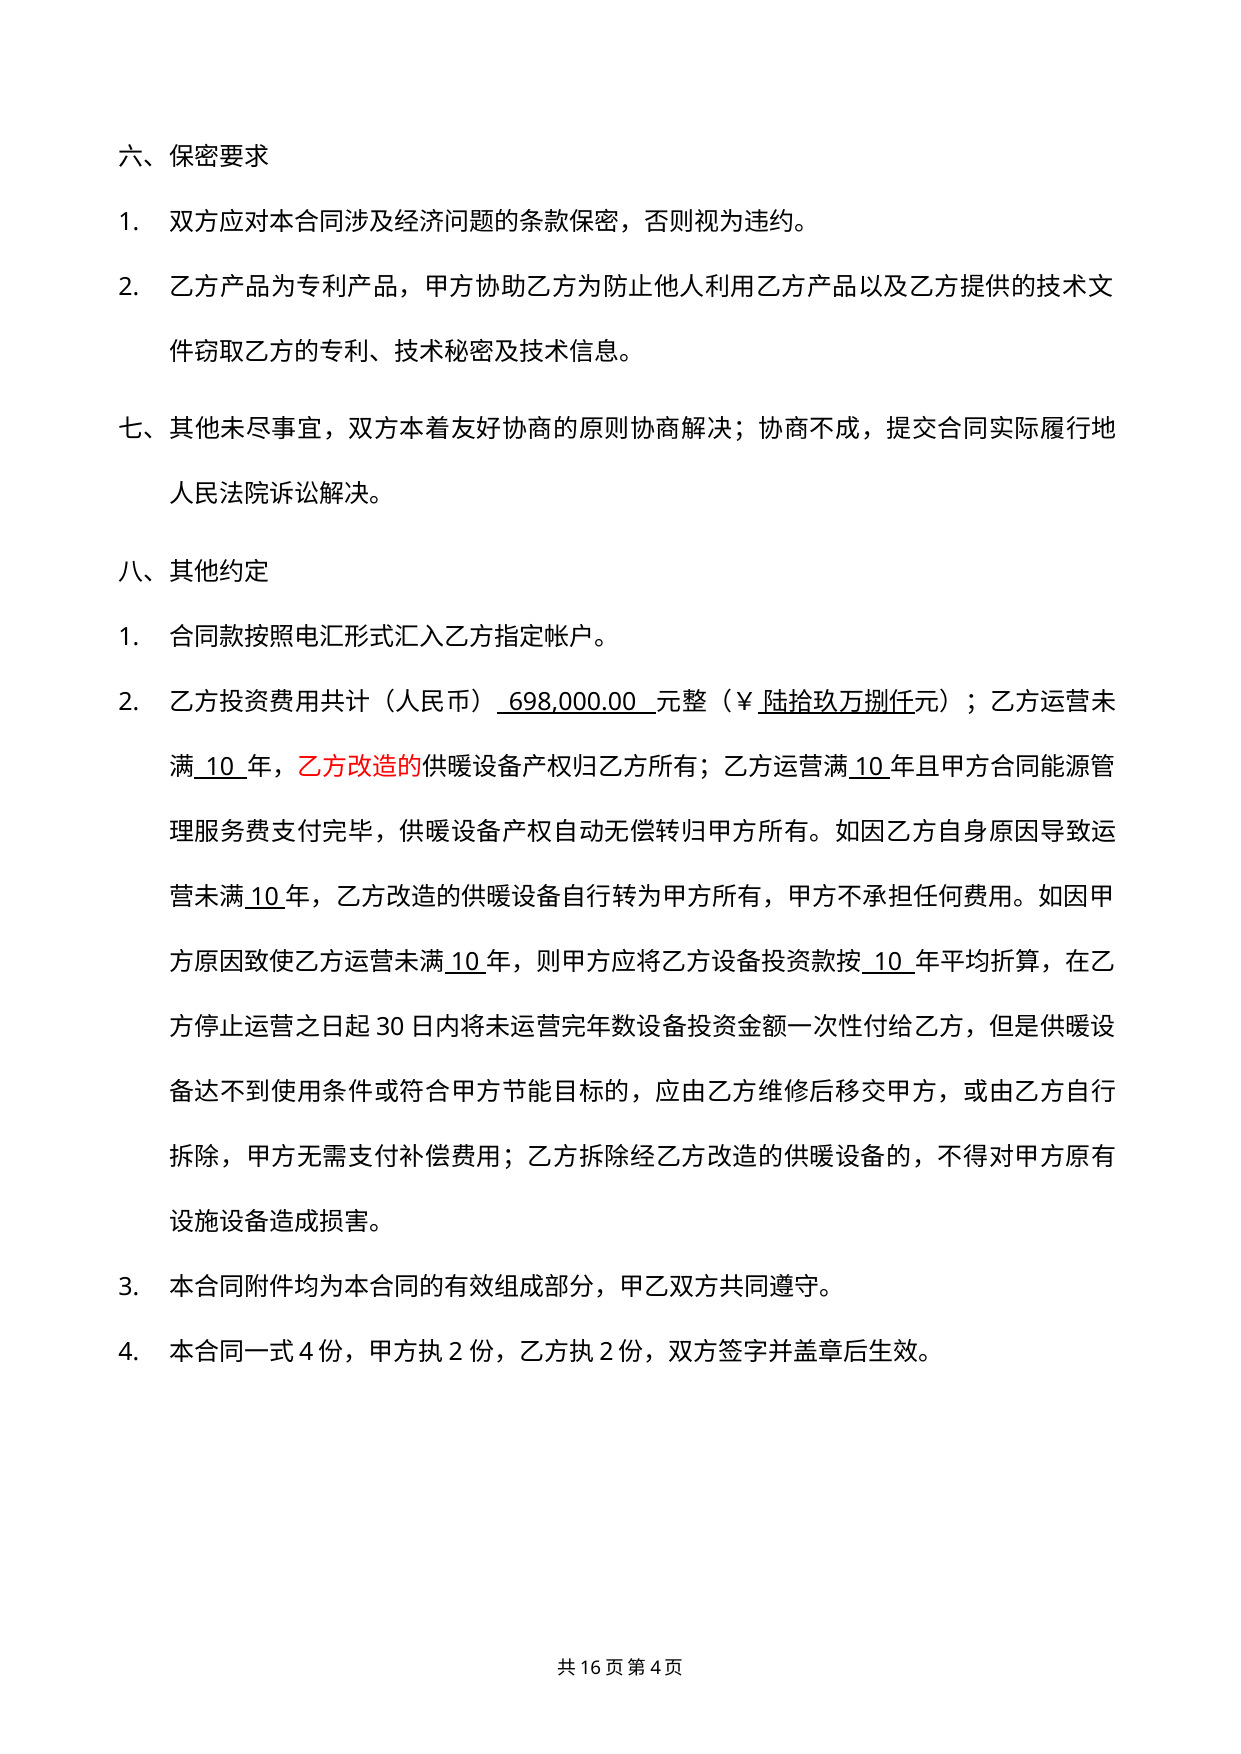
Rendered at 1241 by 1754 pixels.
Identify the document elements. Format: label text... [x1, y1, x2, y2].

subtitle 保密要求 [118, 122, 1117, 187]
list 本合同一式4份，甲方执2 份，乙方执2份，双方签字并盖章后生效。 [118, 1317, 1116, 1382]
subtitle 其他未尽事宜，双方本着友好协商的原则协商解决；协商不成，提交合同实际履行地人民法院诉讼解决。 [118, 394, 1117, 524]
list 合同款按照电汇形式汇入乙方指定帐户。 [118, 602, 1116, 667]
list 双方应对本合同涉及经济问题的条款保密，否则视为违约。 [118, 187, 1116, 252]
list 乙方产品为专利产品，甲方协助乙方为防止他人利用乙方产品以及乙方提供的技术文件窃取乙方的专利、技术秘密及技术信息。 [118, 252, 1116, 382]
list 本合同附件均为本合同的有效组成部分，甲乙双方共同遵守。 [118, 1252, 1116, 1317]
list 乙方投资费用共计（人民币） 698,000.00 元整（￥ 陆拾玖万捌仟元）；乙方运营未满 10 年，乙方改造的供暖设备产权归乙方所有；乙方运营满 10 年且甲方合同能源管理服务费支付完毕，供暖设备产权自动无偿转归甲方所有。如因乙方自身原因导致运营未满 10 年，乙方改造的供暖设备自行转为甲方所有，甲方不承担任何费用。如因甲方原因致使乙方运营未满 10 年，则甲方应将乙方设备投资款按 10 年平均折算，在乙方停止运营之日起30日内将未运营完年数设备投资金额一次性付给乙方，但是供暖设备达不到使用条件或符合甲方节能目标的，应由乙方维修后移交甲方，或由乙方自行拆除，甲方无需支付补偿费用；乙方拆除经乙方改造的供暖设备的，不得对甲方原有设施设备造成损害。 [118, 667, 1116, 1252]
subtitle 其他约定 [118, 537, 1117, 602]
